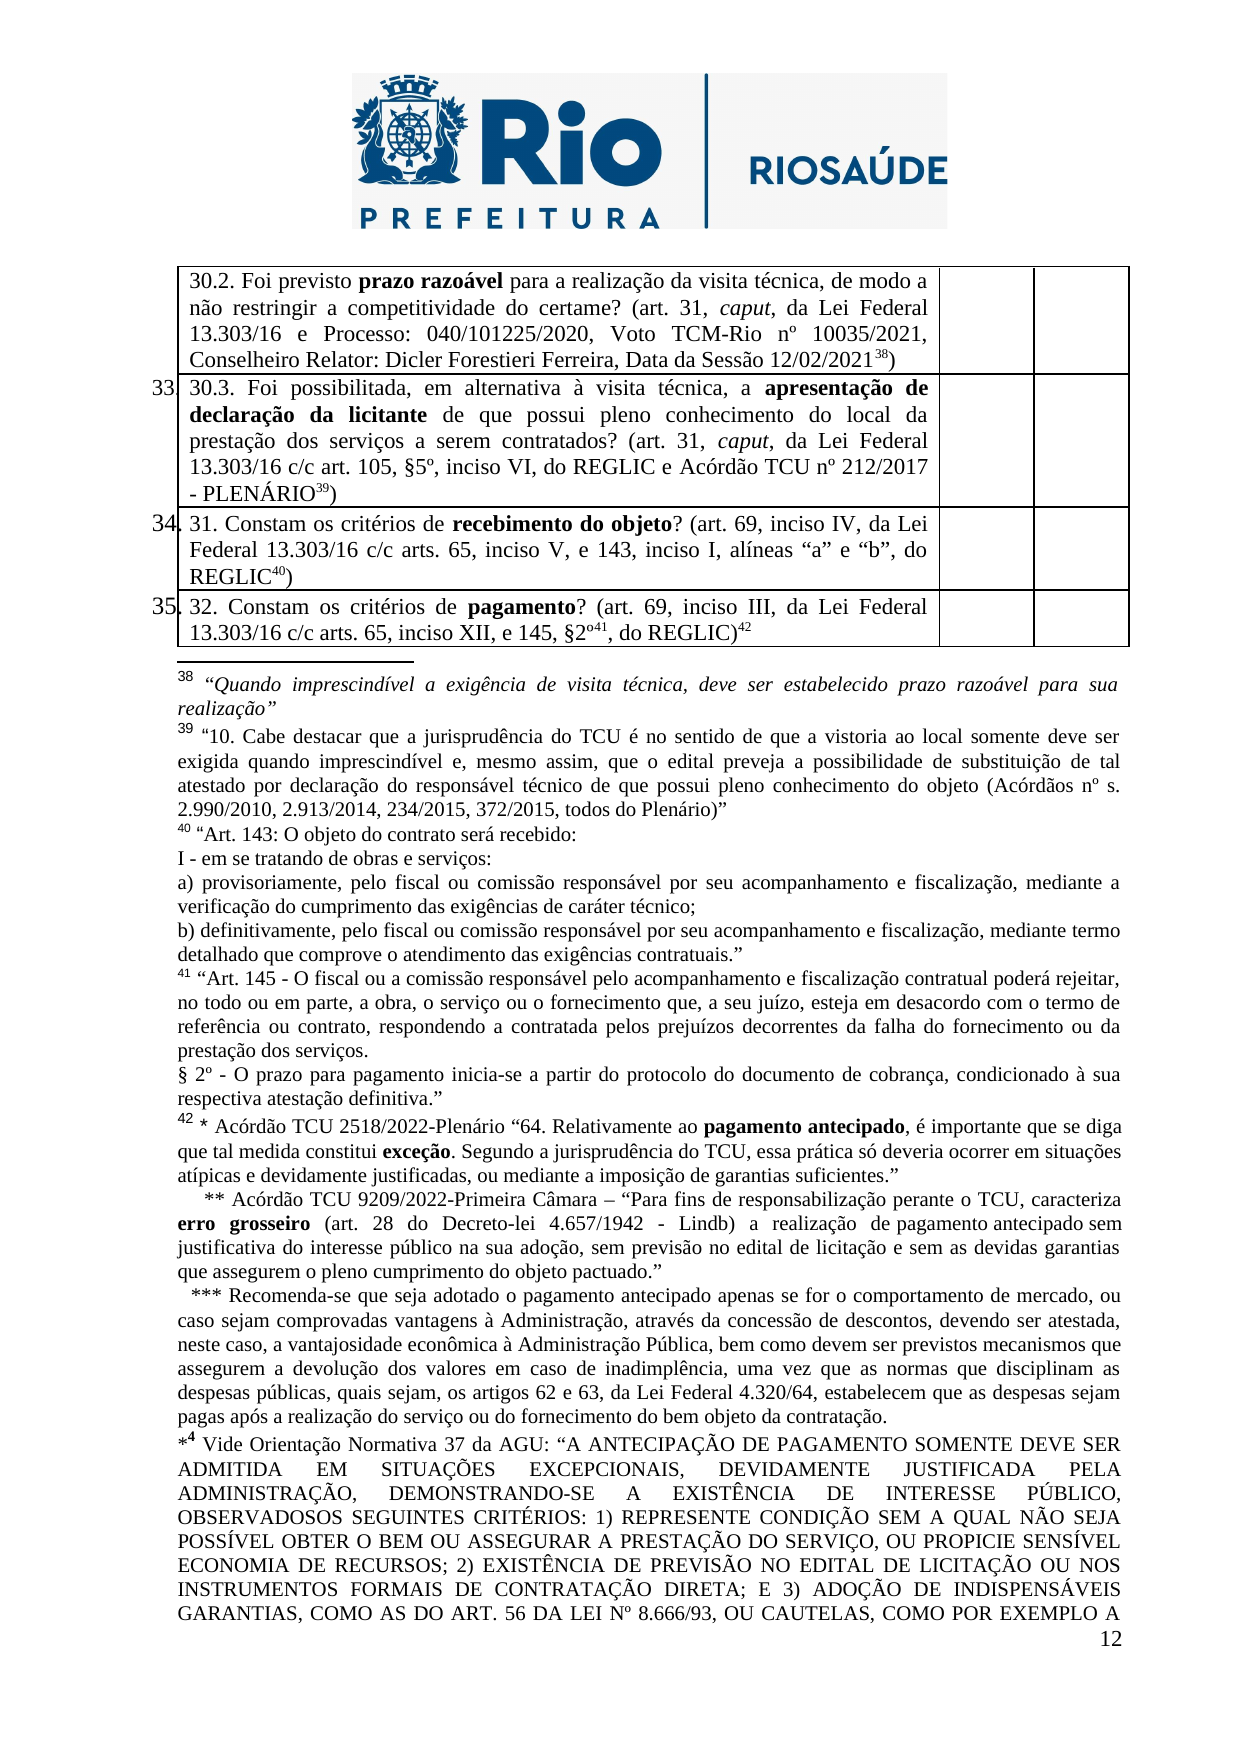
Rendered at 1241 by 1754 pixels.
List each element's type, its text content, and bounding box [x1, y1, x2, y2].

table_cell [1035, 508, 1128, 589]
table_cell 31. Constam os critérios de recebimento do objeto? (art. 69, inciso IV, da Lei Federal 13.303/16 c/c arts. 65, inciso V, e 143, inciso I, alíneas “a” e “b”, do REGLIC) [179, 508, 939, 589]
table_cell 30.2. Foi previsto prazo razoável para a realização da visita técnica, de modo a não restringir a competitividade do certame? (art. 31, caput, da Lei Federal 13.303/16 e Processo: 040/101225/2020, Voto TCM-Rio nº 10035/2021, Conselheiro Relator: Dicler Forestieri Ferreira, Data da Sessão 12/02/2021) [179, 267, 939, 373]
table_cell [1035, 591, 1128, 646]
table_cell [940, 375, 1033, 506]
table_cell [940, 508, 1033, 589]
table_cell [1035, 267, 1128, 373]
table_cell [940, 267, 1034, 373]
table_cell 30.3. Foi possibilitada, em alternativa à visita técnica, a apresentação de declaração da licitante de que possui pleno conhecimento do local da prestação dos serviços a serem contratados? (art. 31, caput, da Lei Federal 13.303/16 c/c art. 105, §5º, inciso VI, do REGLIC e Acórdão TCU nº 212/2017 - PLENÁRIO) [179, 375, 939, 506]
table_cell [1035, 375, 1128, 506]
table_cell 32. Constam os critérios de pagamento? (art. 69, inciso III, da Lei Federal 13.303/16 c/c arts. 65, inciso XII, e 145, §2º, do REGLIC) [179, 591, 939, 646]
picture [352, 73, 948, 229]
table_cell [940, 591, 1033, 646]
